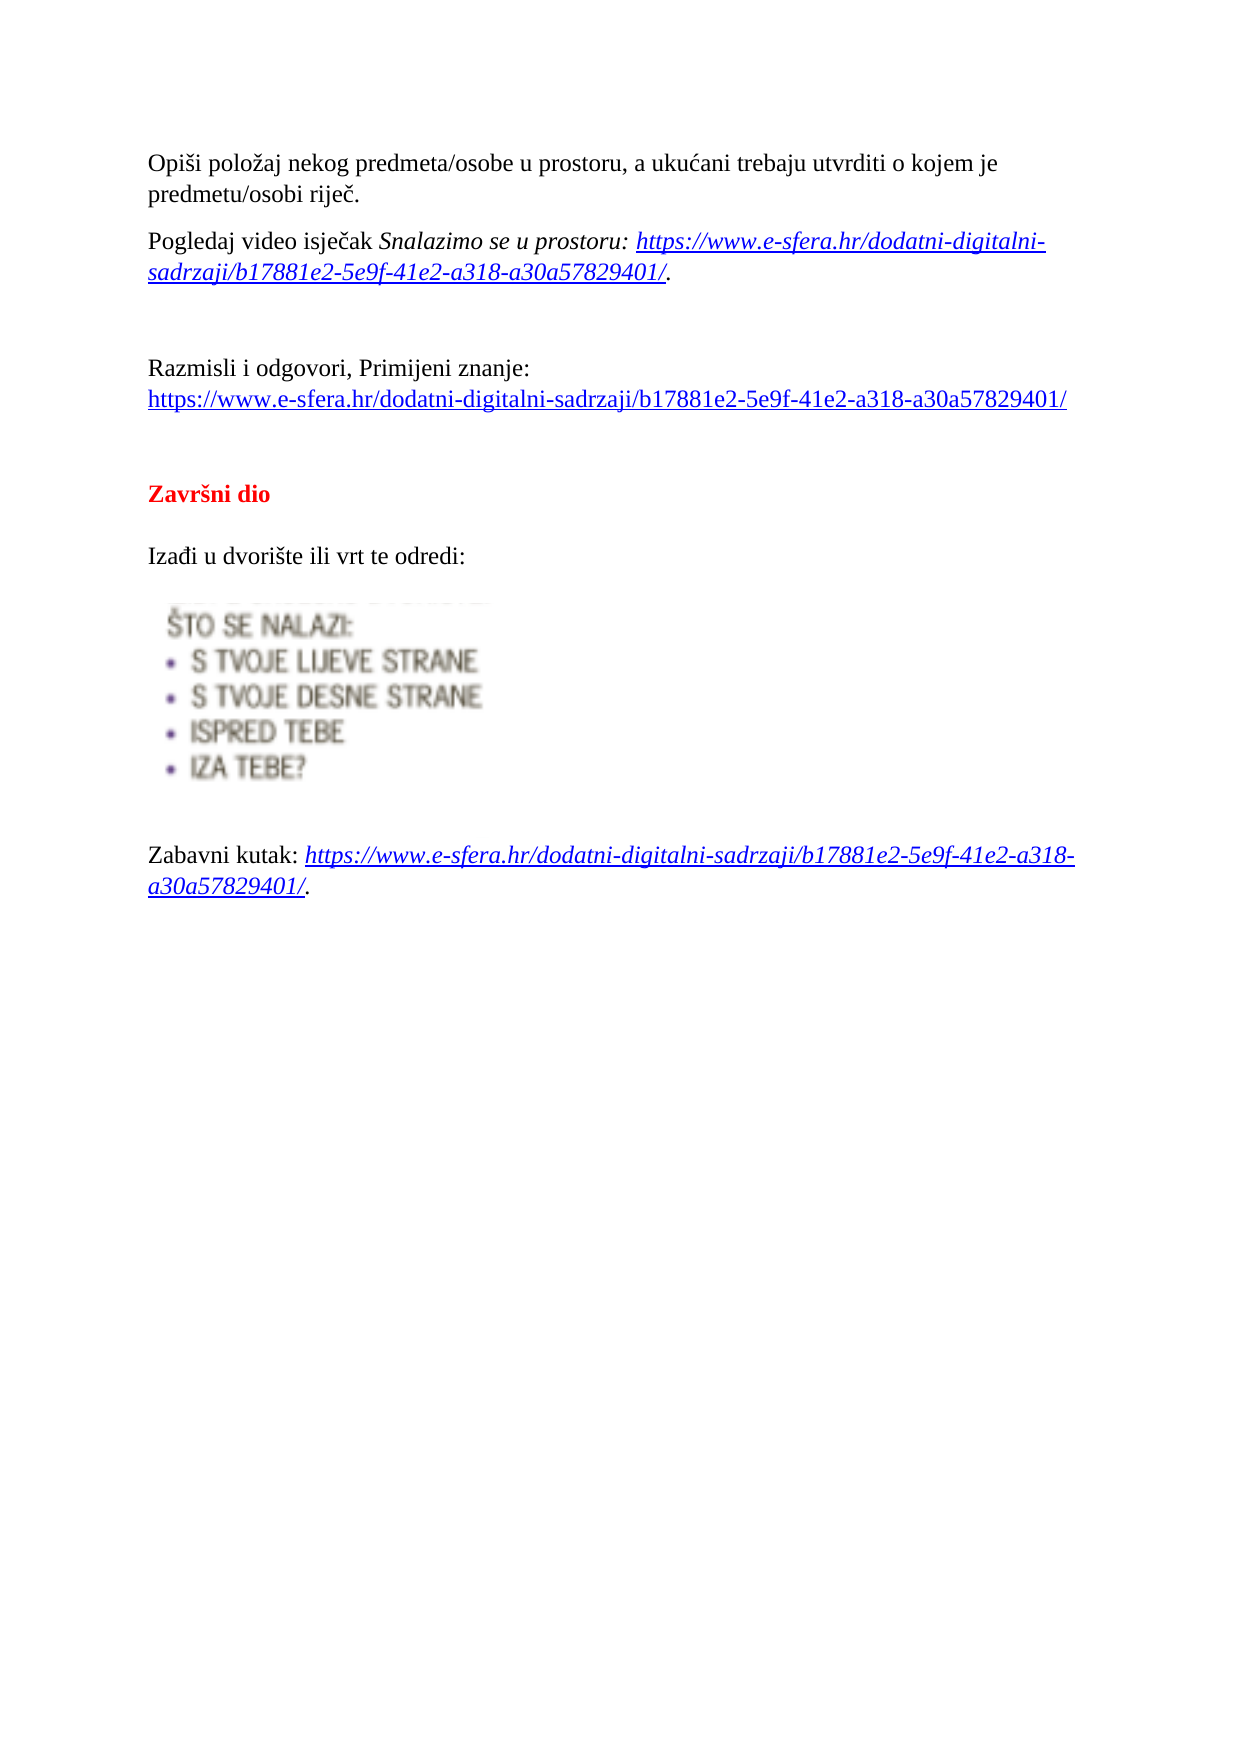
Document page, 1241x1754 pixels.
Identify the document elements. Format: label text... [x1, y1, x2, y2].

text Pogledaj video isječak Snalazimo se u prostoru: https://www.e-sfera.hr/dodatni-digitalni-sadrzaji/b17881e2-5e9f-41e2-a318-a30a57829401/. [148, 226, 1093, 286]
text Zabavni kutak: https://www.e-sfera.hr/dodatni-digitalni-sadrzaji/b17881e2-5e9f-41e2-a318-a30a57829401/. [148, 840, 1093, 900]
text Razmisli i odgovori, Primijeni znanje: https://www.e-sfera.hr/dodatni-digitalni-sadrzaji/b17881e2-5e9f-41e2-a318-a30a57829401/ [148, 353, 1093, 413]
text Izađi u dvorište ili vrt te odredi: [148, 541, 1093, 570]
text Završni dio [148, 479, 1093, 508]
text Opiši položaj nekog predmeta/osobe u prostoru, a ukućani trebaju utvrditi o kojem je predmetu/osobi riječ. [148, 148, 1093, 207]
picture [147, 603, 531, 838]
